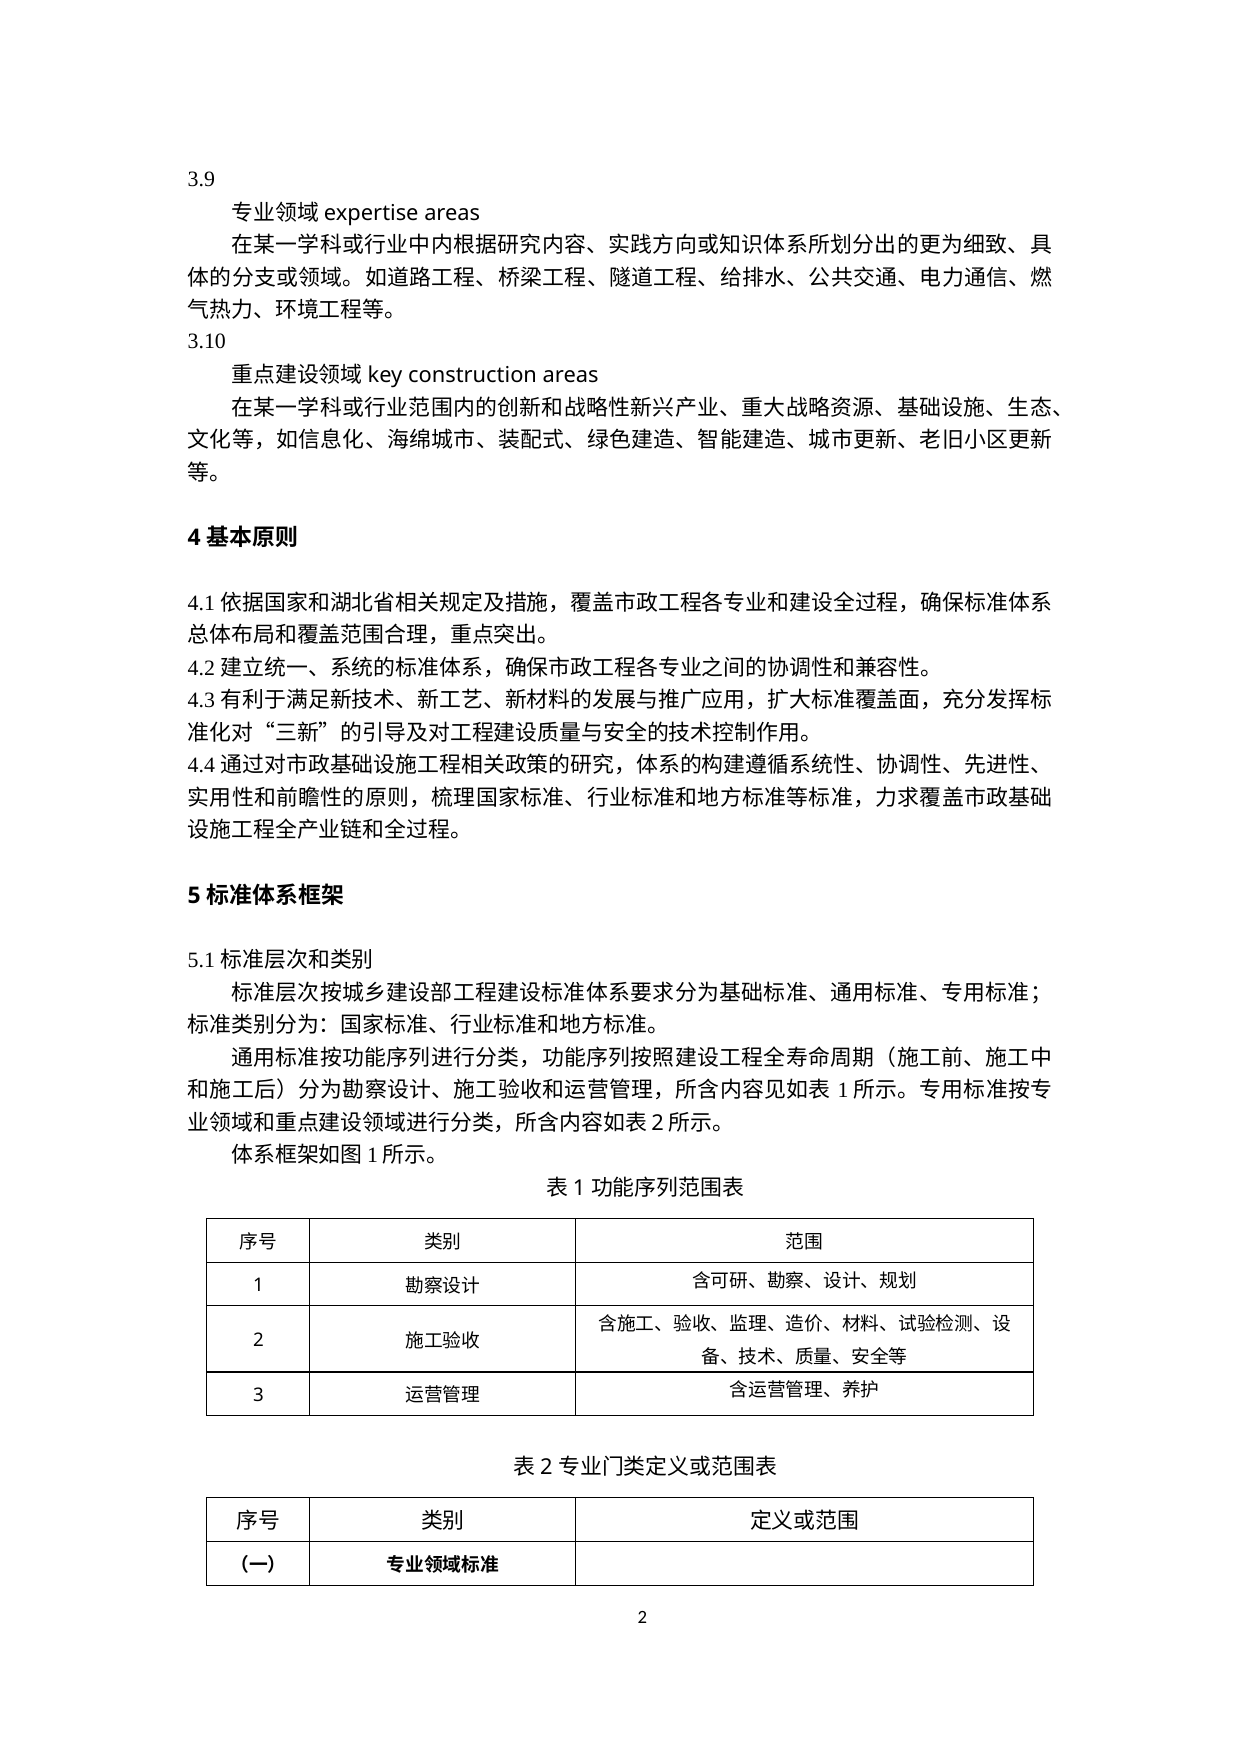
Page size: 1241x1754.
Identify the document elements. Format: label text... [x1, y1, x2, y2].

text 4.4 通过对市政基础设施工程相关政策的研究，体系的构建遵循系统性、协调性、先进性、实用性和前瞻性的原则，梳理国家标准、行业标准和地方标准等标准，力求覆盖市政基础设施工程全产业链和全过程。 [187, 747, 1053, 844]
table_cell [576, 1542, 1033, 1584]
text 4.2 建立统一、系统的标准体系，确保市政工程各专业之间的协调性和兼容性。 [187, 649, 1053, 682]
table_cell 运营管理 [310, 1373, 575, 1415]
table_header 序号 [207, 1219, 309, 1262]
text 重点建设领域 key construction areas [187, 357, 1053, 389]
text 4.1 依据国家和湖北省相关规定及措施，覆盖市政工程各专业和建设全过程，确保标准体系总体布局和覆盖范围合理，重点突出。 [187, 584, 1053, 649]
table_cell 含运营管理、养护 [576, 1373, 1033, 1415]
table_cell 施工验收 [310, 1306, 575, 1371]
table_cell 勘察设计 [310, 1263, 575, 1305]
text 体系框架如图1所示。 [187, 1137, 1053, 1169]
table_header 序号 [207, 1498, 309, 1541]
text 表1 功能序列范围表 [187, 1169, 1053, 1202]
text 表2 专业门类定义或范围表 [187, 1449, 1053, 1481]
table_header 范围 [576, 1219, 1033, 1262]
text 专业领域 expertise areas [187, 194, 1053, 227]
table_cell 2 [207, 1306, 309, 1371]
table_cell 3 [207, 1373, 309, 1415]
text 3.9 [187, 162, 1053, 194]
text 标准层次按城乡建设部工程建设标准体系要求分为基础标准、通用标准、专用标准；标准类别分为：国家标准、行业标准和地方标准。 [187, 974, 1053, 1039]
text 在某一学科或行业范围内的创新和战略性新兴产业、重大战略资源、基础设施、生态、文化等，如信息化、海绵城市、装配式、绿色建造、智能建造、城市更新、老旧小区更新等。 [187, 389, 1053, 487]
table_cell 1 [207, 1263, 309, 1305]
table_cell 专业领域标准 [310, 1542, 575, 1584]
table_header 类别 [310, 1219, 575, 1262]
text 5.1 标准层次和类别 [187, 942, 1053, 974]
text 3.10 [187, 324, 1053, 357]
table_header 类别 [310, 1498, 575, 1541]
table_cell 含施工、验收、监理、造价、材料、试验检测、设备、技术、质量、安全等 [576, 1306, 1033, 1371]
subtitle 4 基本原则 [187, 503, 1053, 568]
table_cell （一） [207, 1542, 309, 1584]
text 通用标准按功能序列进行分类，功能序列按照建设工程全寿命周期（施工前、施工中和施工后）分为勘察设计、施工验收和运营管理，所含内容见如表1所示。专用标准按专业领域和重点建设领域进行分类，所含内容如表2所示。 [187, 1039, 1053, 1137]
text 在某一学科或行业中内根据研究内容、实践方向或知识体系所划分出的更为细致、具体的分支或领域。如道路工程、桥梁工程、隧道工程、给排水、公共交通、电力通信、燃气热力、环境工程等。 [187, 227, 1053, 324]
text 4.3 有利于满足新技术、新工艺、新材料的发展与推广应用，扩大标准覆盖面，充分发挥标准化对“三新”的引导及对工程建设质量与安全的技术控制作用。 [187, 682, 1053, 747]
table_header 定义或范围 [576, 1498, 1033, 1541]
subtitle 5 标准体系框架 [187, 861, 1053, 926]
table_cell 含可研、勘察、设计、规划 [576, 1263, 1033, 1305]
